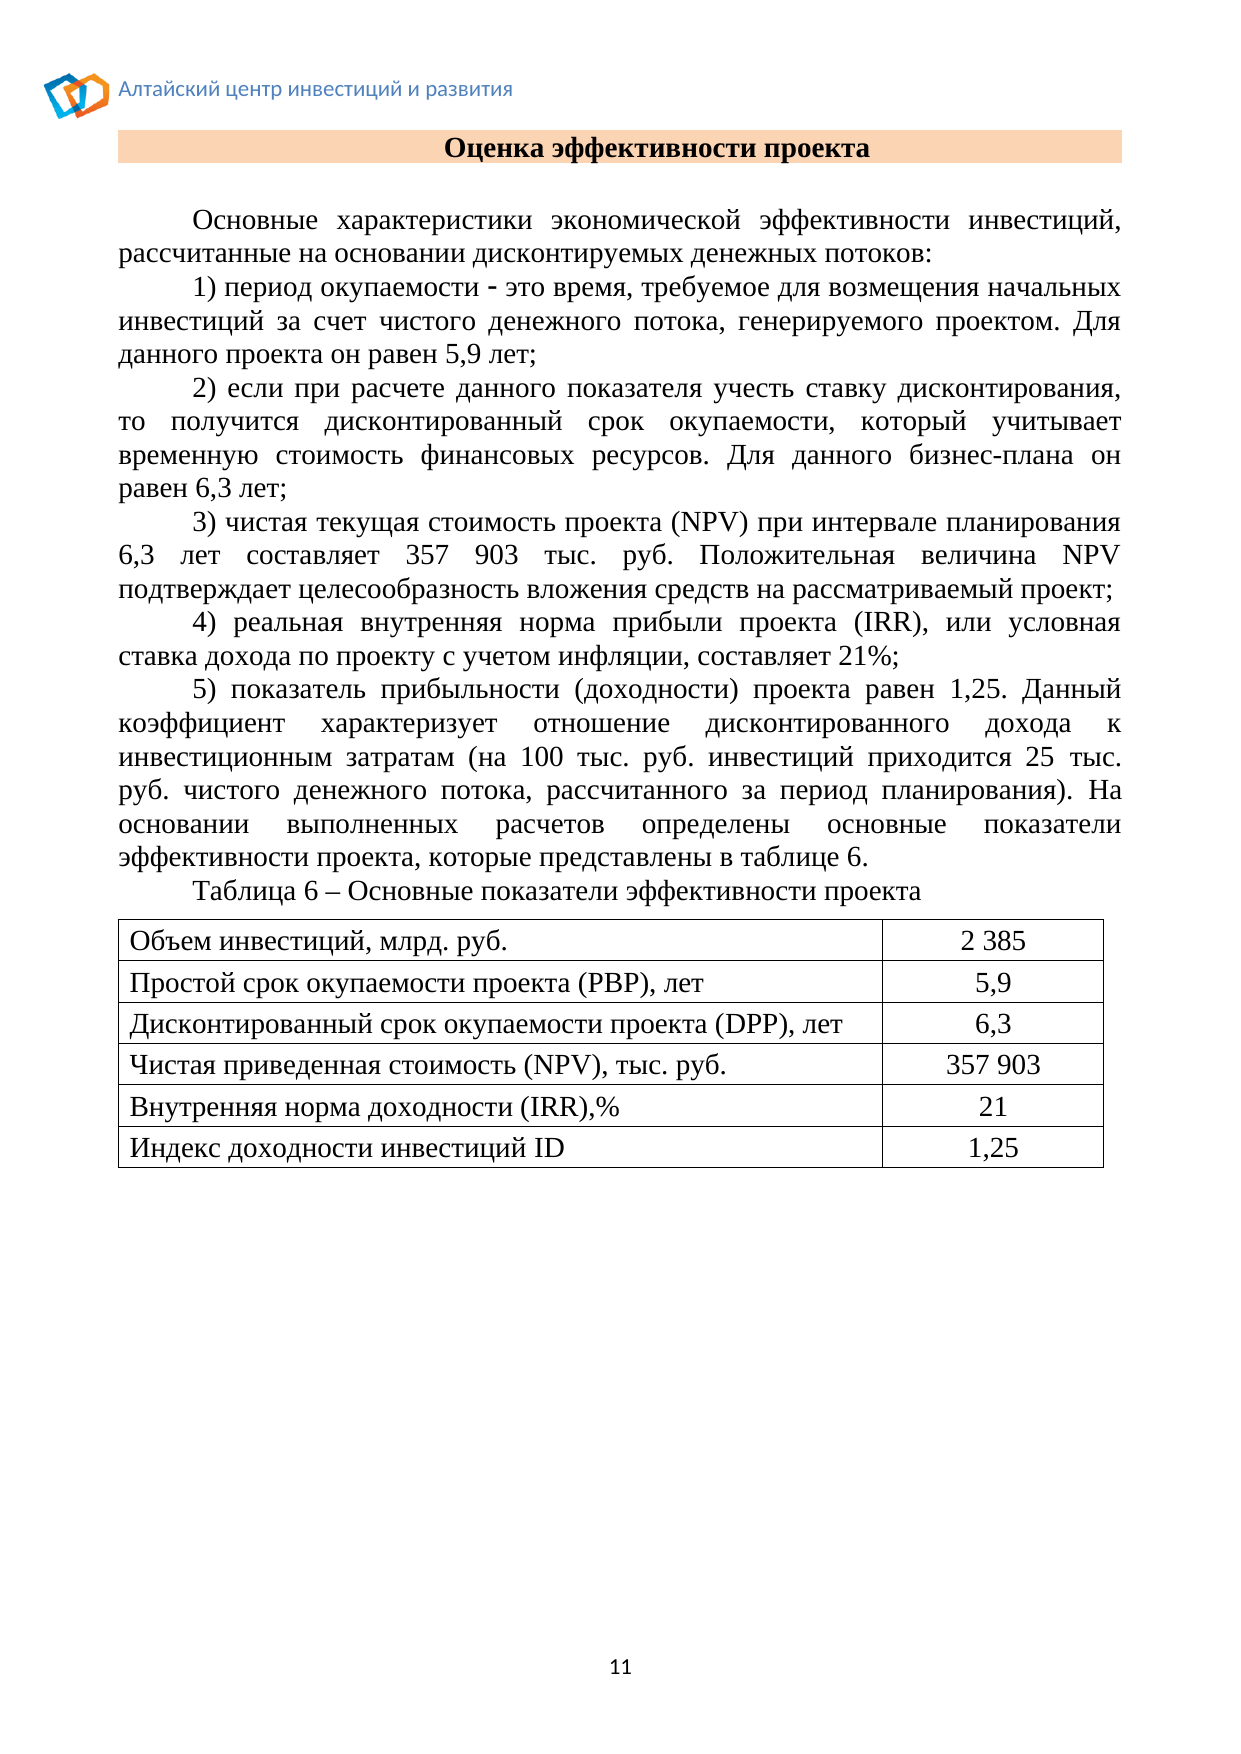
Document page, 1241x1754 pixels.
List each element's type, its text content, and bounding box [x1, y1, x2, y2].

picture [43, 73, 110, 119]
subtitle Оценка эффективности проекта [118, 130, 1122, 163]
table_cell Дисконтированный срок окупаемости проекта (DPP), лет [119, 1003, 882, 1043]
table_header Объем инвестиций, млрд. руб. [119, 920, 882, 960]
text 1) период окупаемости это время, требуемое для возмещения начальных инвестиций за счет чистого денежного потока, генерируемого проектом. Для данного проекта он равен 5,9 лет; [118, 269, 1122, 370]
table_cell 21 [883, 1085, 1103, 1126]
table_cell 6,3 [883, 1003, 1103, 1043]
text 4) реальная внутренняя норма прибыли проекта (IRR), или условная ставка дохода по проекту с учетом инфляции, составляет 21%; [118, 604, 1122, 672]
text Таблица 6 – Основные показатели эффективности проекта [118, 873, 1122, 906]
picture [43, 87, 57, 119]
table_cell Индекс доходности инвестиций ID [119, 1127, 882, 1167]
table_cell Внутренняя норма доходности (IRR),% [119, 1085, 882, 1126]
text 5) показатель прибыльности (доходности) проекта равен 1,25. Данный коэффициент характеризует отношение дисконтированного дохода к инвестиционным затратам (на 100 тыс. руб. инвестиций приходится 25 тыс. руб. чистого денежного потока, рассчитанного за период планирования). На основании выполненных расчетов определены основные показатели эффективности проекта, которые представлены в таблице 6. [118, 672, 1122, 873]
table_cell 5,9 [883, 961, 1103, 1002]
table_cell Чистая приведенная стоимость (NPV), тыс. руб. [119, 1044, 882, 1084]
table_header 2 385 [883, 920, 1103, 960]
table_cell 1,25 [883, 1127, 1103, 1167]
text 3) чистая текущая стоимость проекта (NPV) при интервале планирования 6,3 лет составляет 357 903 тыс. руб. Положительная величина NPV подтверждает целесообразность вложения средств на рассматриваемый проект; [118, 504, 1122, 604]
table_cell Простой срок окупаемости проекта (PBP), лет [119, 961, 882, 1002]
text 2) если при расчете данного показателя учесть ставку дисконтирования, то получится дисконтированный срок окупаемости, который учитывает временную стоимость финансовых ресурсов. Для данного бизнес-плана он равен 6,3 лет; [118, 370, 1122, 504]
table_cell 357 903 [883, 1044, 1103, 1084]
text Основные характеристики экономической эффективности инвестиций, рассчитанные на основании дисконтируемых денежных потоков: [118, 202, 1122, 269]
